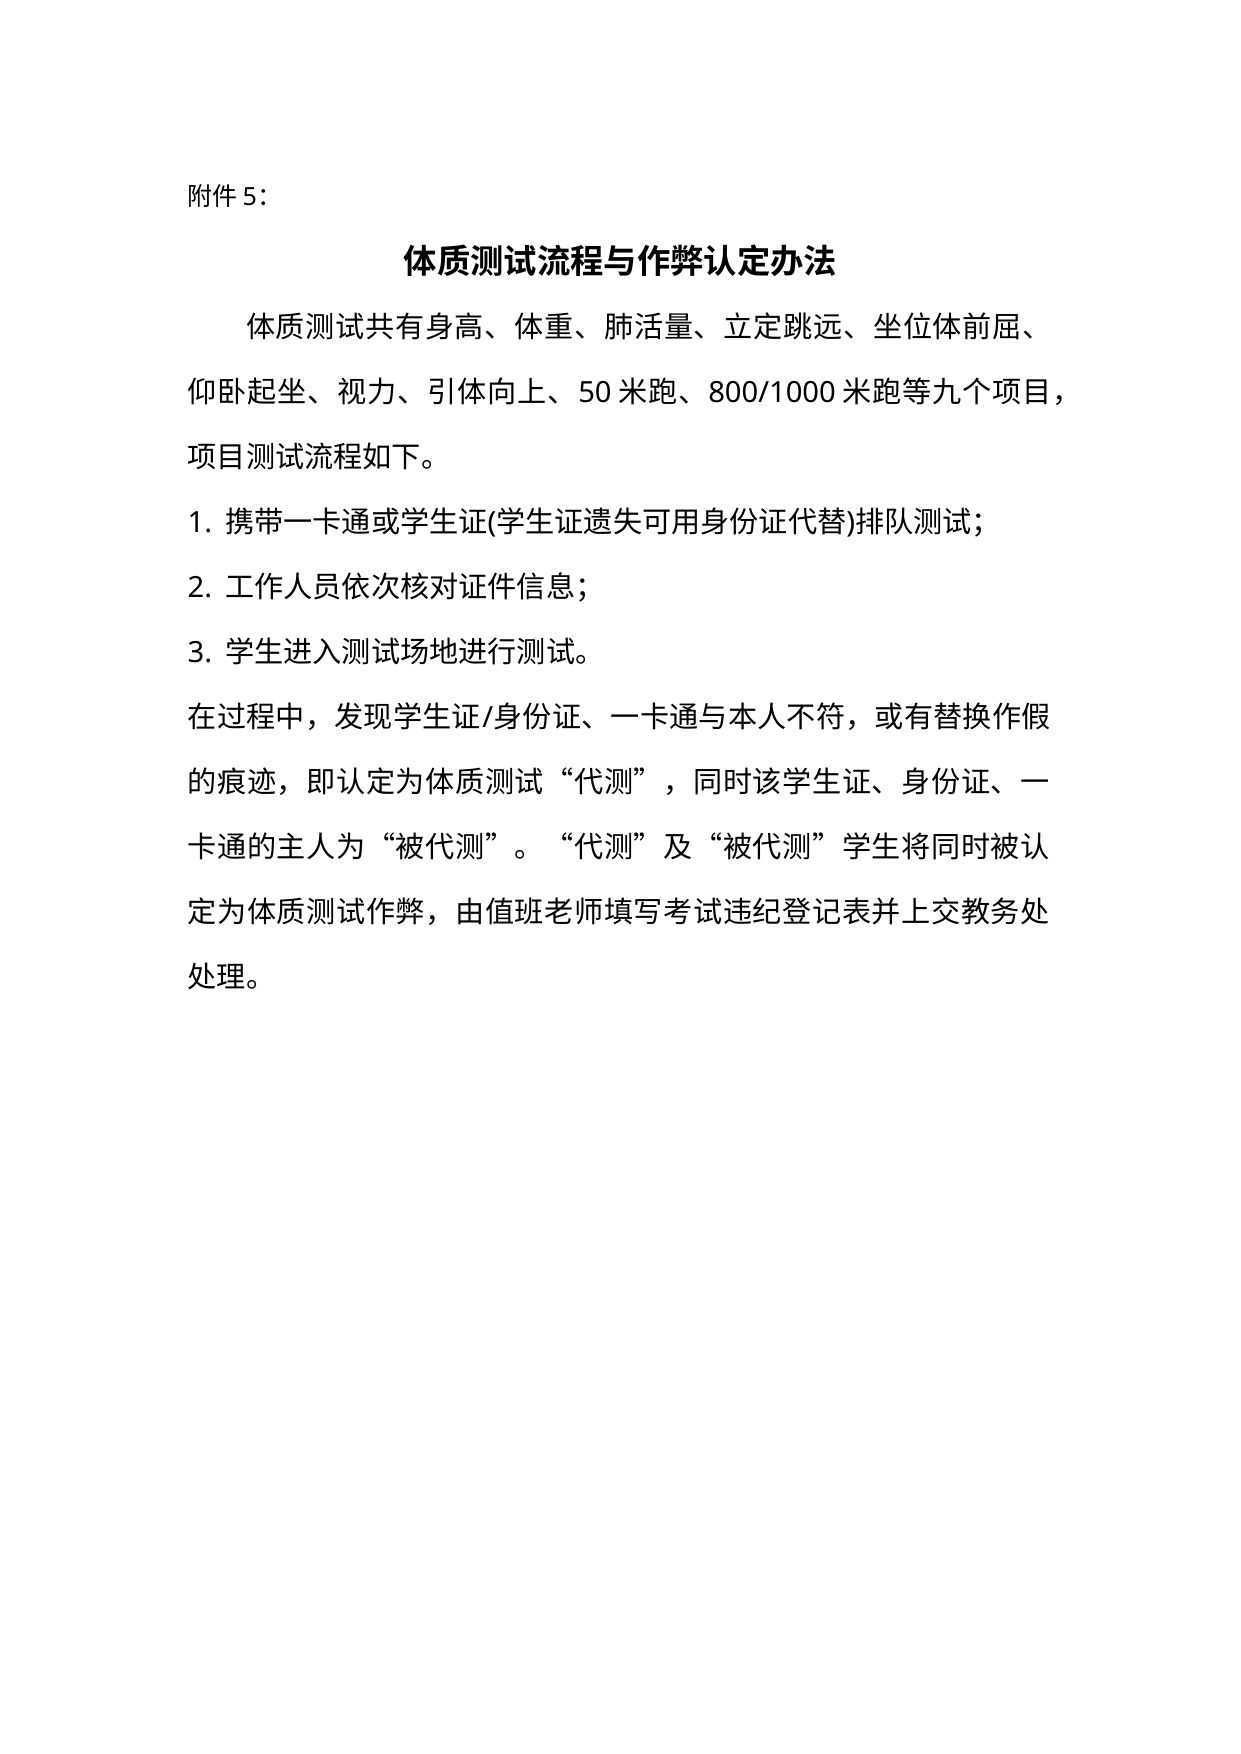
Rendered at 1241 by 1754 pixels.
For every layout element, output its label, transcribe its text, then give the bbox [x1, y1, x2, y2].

text 体质测试流程与作弊认定办法 [187, 227, 1053, 292]
list 工作人员依次核对证件信息； [187, 552, 1053, 617]
text 附件5： [187, 162, 1053, 227]
text 在过程中，发现学生证/身份证、一卡通与本人不符，或有替换作假的痕迹，即认定为体质测试“代测”，同时该学生证、身份证、一卡通的主人为“被代测”。“代测”及“被代测”学生将同时被认定为体质测试作弊，由值班老师填写考试违纪登记表并上交教务处处理。 [187, 682, 1053, 1007]
list 学生进入测试场地进行测试。 [187, 617, 1053, 682]
list 携带一卡通或学生证(学生证遗失可用身份证代替)排队测试； [187, 487, 1053, 552]
text 体质测试共有身高、体重、肺活量、立定跳远、坐位体前屈、仰卧起坐、视力、引体向上、50米跑、800/1000米跑等九个项目，项目测试流程如下。 [187, 292, 1053, 487]
